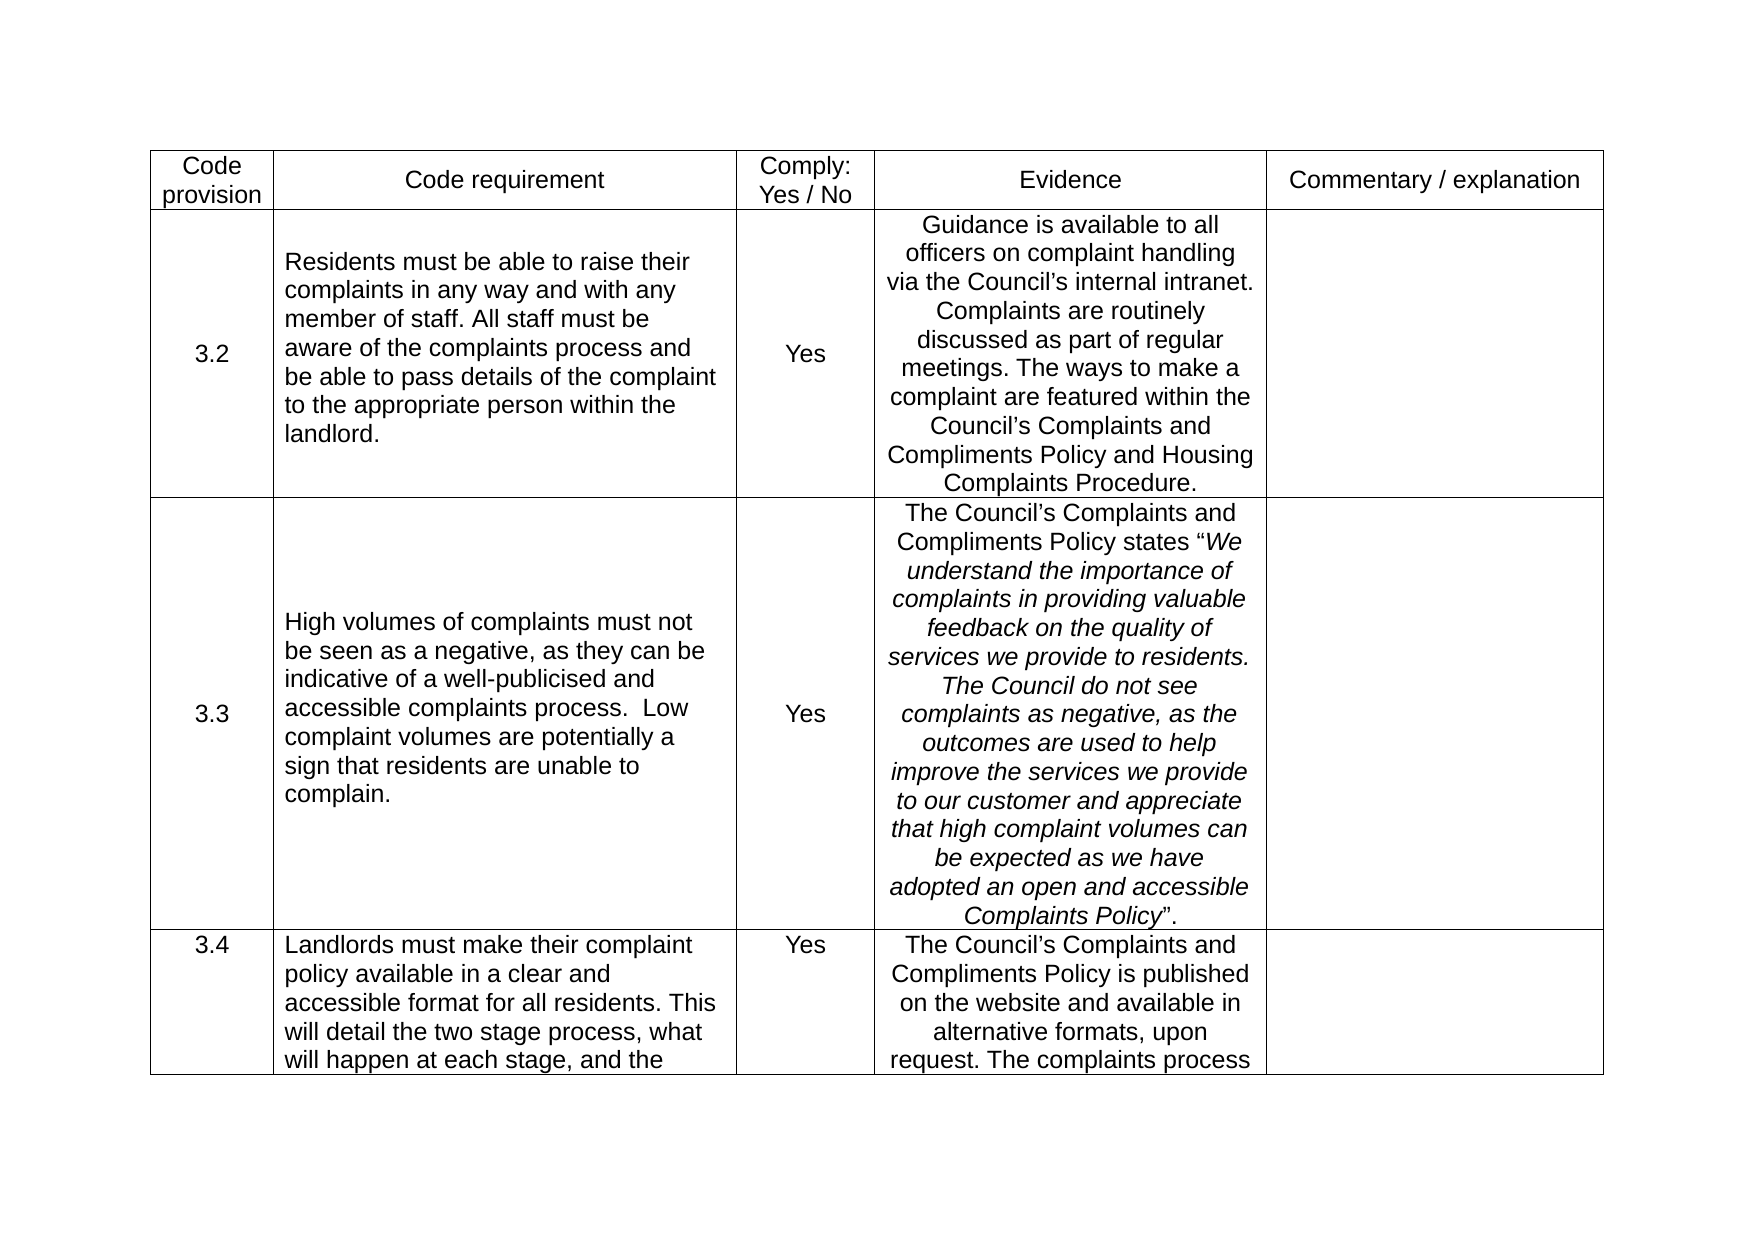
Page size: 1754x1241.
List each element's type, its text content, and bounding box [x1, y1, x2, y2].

table_cell 3.2 [151, 210, 273, 497]
table_header Code provision [151, 151, 273, 208]
table_cell Guidance is available to all officers on complaint handling via the Council’s internal intranet. Complaints are routinely discussed as part of regular meetings. The ways to make a complaint are featured within the Council’s Complaints and Compliments Policy and Housing Complaints Procedure. [875, 210, 1266, 497]
table_header Evidence [875, 151, 1266, 208]
table_cell [1267, 930, 1603, 1074]
table_cell The Council’s Complaints and Compliments Policy states “We understand the importance of complaints in providing valuable feedback on the quality of services we provide to residents. The Council do not see complaints as negative, as the outcomes are used to help improve the services we provide to our customer and appreciate that high complaint volumes can be expected as we have adopted an open and accessible Complaints Policy”. [875, 498, 1266, 929]
table_cell 3.4 [151, 930, 273, 1074]
table_header Comply: Yes / No [737, 151, 874, 208]
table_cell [875, 930, 1266, 1074]
table_cell High volumes of complaints must not be seen as a negative, as they can be indicative of a well-publicised and accessible complaints process. Low complaint volumes are potentially a sign that residents are unable to complain. [274, 498, 736, 929]
table_cell Yes [737, 930, 874, 1074]
table_cell 3.3 [151, 498, 273, 929]
table_header Code requirement [274, 151, 736, 208]
table_cell Yes [737, 210, 874, 497]
table_cell Residents must be able to raise their complaints in any way and with any member of staff. All staff must be aware of the complaints process and be able to pass details of the complaint to the appropriate person within the landlord. [274, 210, 736, 497]
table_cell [274, 930, 736, 1074]
table_header Commentary / explanation [1267, 151, 1603, 208]
table_cell [1267, 210, 1603, 497]
table_cell [1267, 498, 1603, 929]
table_cell Yes [737, 498, 874, 929]
